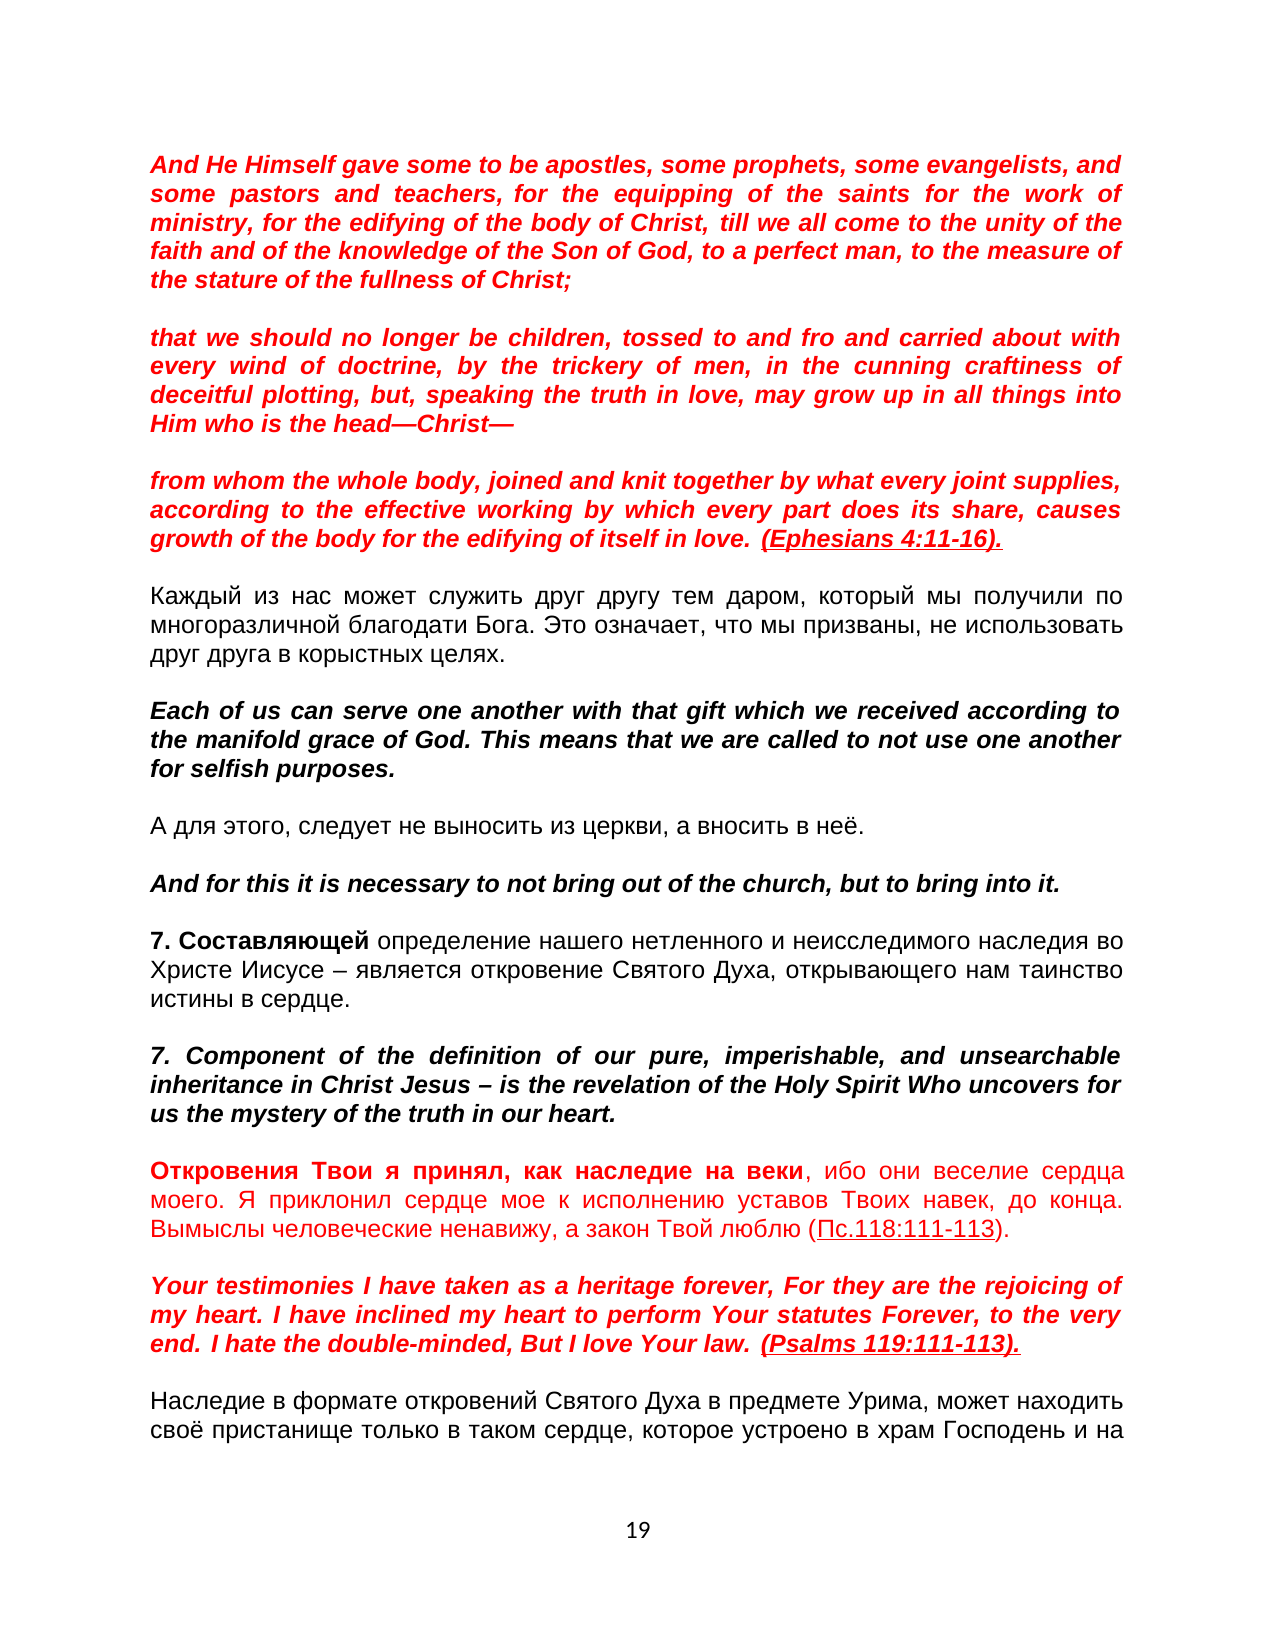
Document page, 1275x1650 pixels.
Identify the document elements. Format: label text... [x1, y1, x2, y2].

text А для этого, следует не выносить из церкви, а вносить в неё. [150, 811, 1125, 840]
text 7. Составляющей определение нашего нетленного и неисследимого наследия во Христе Иисусе – является откровение Святого Духа, открывающего нам таинство истины в сердце. [150, 926, 1125, 1012]
text And He Himself gave some to be apostles, some prophets, some evangelists, and some pastors and teachers, for the equipping of the saints for the work of ministry, for the edifying of the body of Christ, till we all come to the unity of the faith and of the knowledge of the Son of God, to a perfect man, to the measure of the stature of the fullness of Christ; [150, 150, 1125, 294]
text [150, 1386, 1125, 1444]
text that we should no longer be children, tossed to and fro and carried about with every wind of doctrine, by the trickery of men, in the cunning craftiness of deceitful plotting, but, speaking the truth in love, may grow up in all things into Him who is the head—Christ— [150, 322, 1125, 437]
text Your testimonies I have taken as a heritage forever, For they are the rejoicing of my heart. I have inclined my heart to perform Your statutes Forever, to the very end. I hate the double-minded, But I love Your law. (Psalms 119:111-113). [150, 1271, 1125, 1357]
text Each of us can serve one another with that gift which we received according to the manifold grace of God. This means that we are called to not use one another for selfish purposes. [150, 696, 1125, 782]
text Откровения Твои я принял, как наследие на веки, ибо они веселие сердца моего. Я приклонил сердце мое к исполнению уставов Твоих навек, до конца. Вымыслы человеческие ненавижу, а закон Твой люблю (Пс.118:111-113). [150, 1156, 1125, 1242]
text from whom the whole body, joined and knit together by what every joint supplies, according to the effective working by which every part does its share, causes growth of the body for the edifying of itself in love. (Ephesians 4:11-16). [150, 466, 1125, 552]
text 7. Component of the definition of our pure, imperishable, and unsearchable inheritance in Christ Jesus – is the revelation of the Holy Spirit Who uncovers for us the mystery of the truth in our heart. [150, 1041, 1125, 1127]
text And for this it is necessary to not bring out of the church, but to bring into it. [150, 869, 1125, 897]
text Каждый из нас может служить друг другу тем даром, который мы получили по многоразличной благодати Бога. Это означает, что мы призваны, не использовать друг друга в корыстных целях. [150, 581, 1125, 667]
